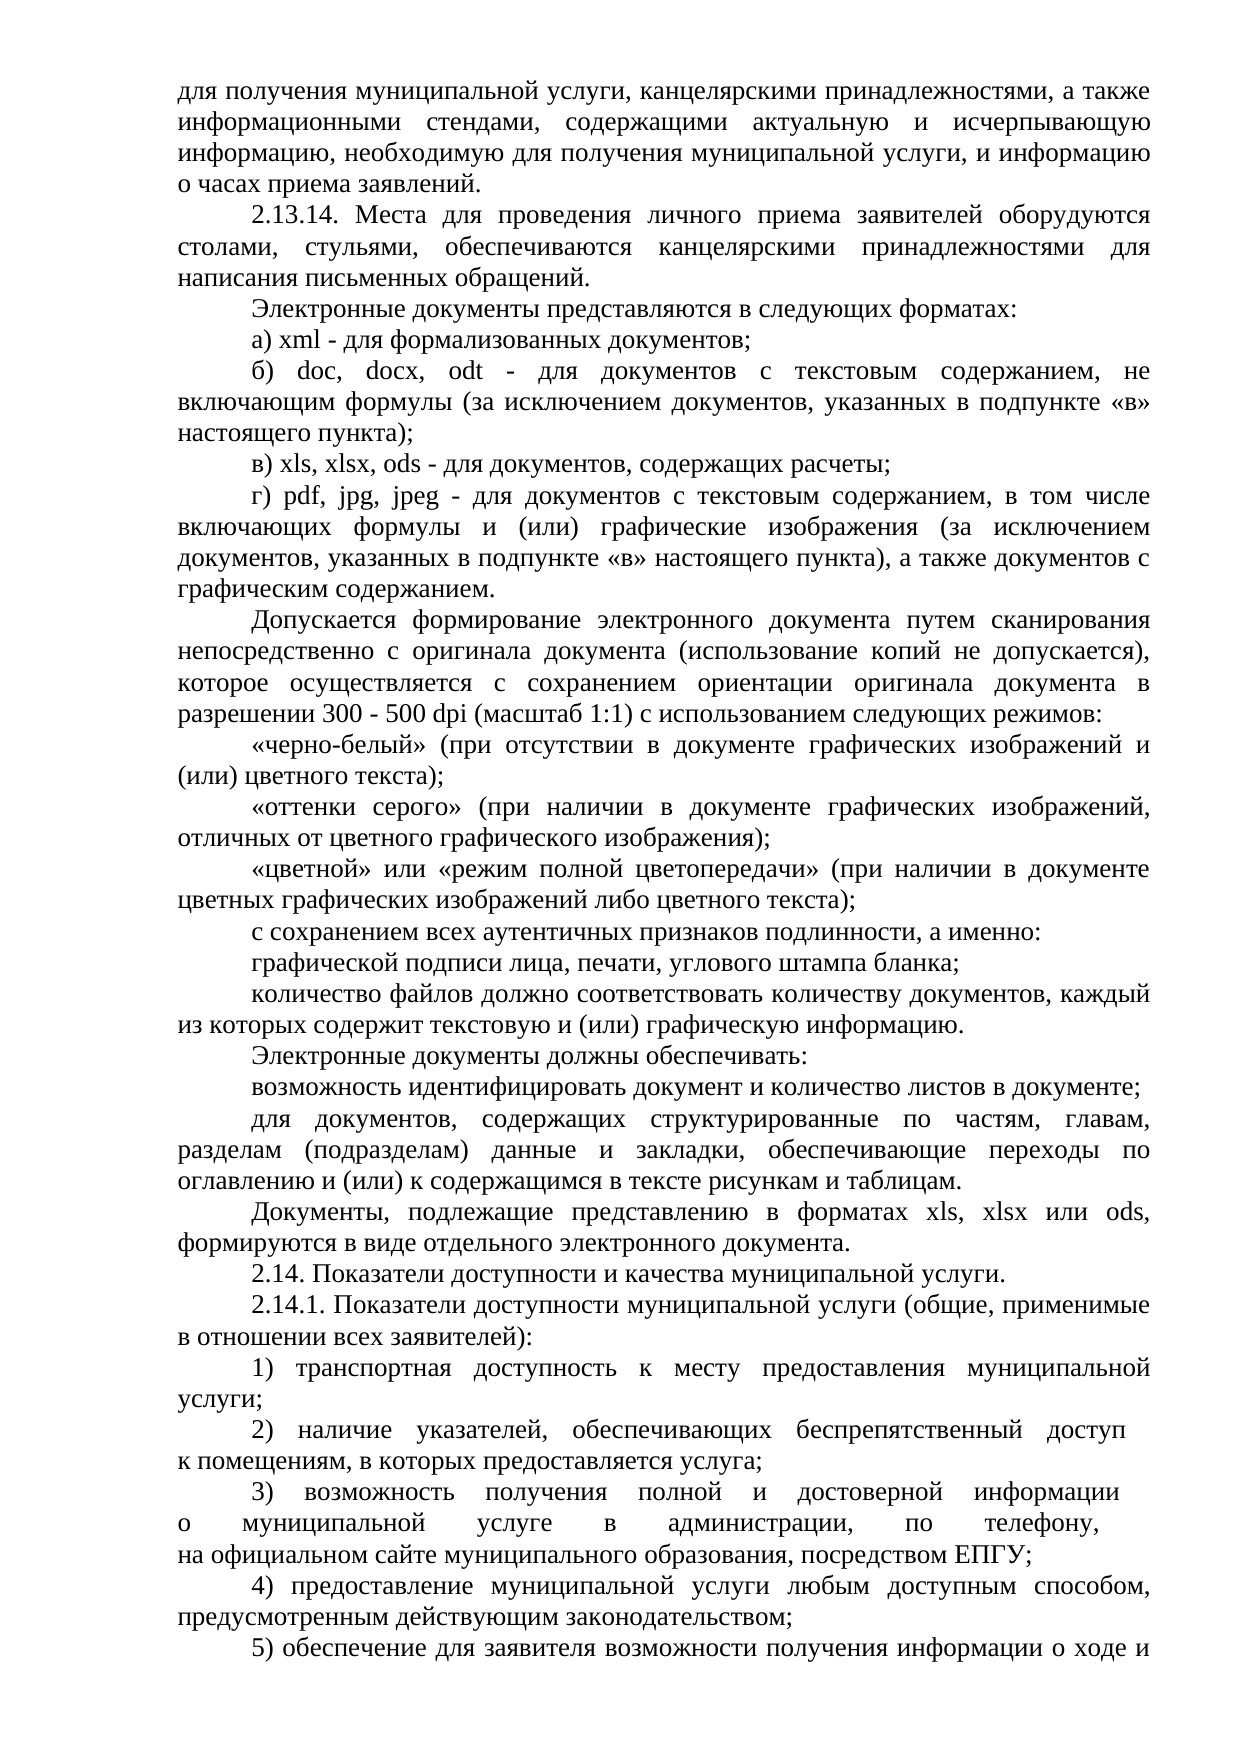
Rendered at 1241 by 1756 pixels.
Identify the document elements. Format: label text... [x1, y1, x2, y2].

text 1) транспортная доступность к месту предоставления муниципальной услуги; [177, 1351, 1152, 1413]
text а) xml - для формализованных документов; [177, 323, 1152, 354]
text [177, 74, 1152, 198]
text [177, 1631, 1152, 1662]
text «цветной» или «режим полной цветопередачи» (при наличии в документе цветных графических изображений либо цветного текста); [177, 852, 1152, 915]
text б) doc, docx, odt - для документов с текстовым содержанием, не включающим формулы (за исключением документов, указанных в подпункте «в» настоящего пункта); [177, 354, 1152, 448]
text «черно-белый» (при отсутствии в документе графических изображений и (или) цветного текста); [177, 728, 1152, 790]
text Документы, подлежащие представлению в форматах xls, xlsx или ods, формируются в виде отдельного электронного документа. [177, 1195, 1152, 1257]
text с сохранением всех аутентичных признаков подлинности, а именно: [177, 915, 1152, 946]
text 2.14.1. Показатели доступности муниципальной услуги (общие, применимые в отношении всех заявителей): [177, 1288, 1152, 1351]
text Электронные документы представляются в следующих форматах: [177, 292, 1152, 323]
text г) pdf, jpg, jpeg - для документов с текстовым содержанием, в том числе включающих формулы и (или) графические изображения (за исключением документов, указанных в подпункте «в» настоящего пункта), а также документов с графическим содержанием. [177, 479, 1152, 603]
text 3) возможность получения полной и достоверной информации о муниципальной услуге в администрации, по телефону, на официальном сайте муниципального образования, посредством ЕПГУ; [177, 1475, 1152, 1569]
text количество файлов должно соответствовать количеству документов, каждый из которых содержит текстовую и (или) графическую информацию. [177, 977, 1152, 1039]
text в) xls, xlsx, ods - для документов, содержащих расчеты; [177, 448, 1152, 479]
text «оттенки серого» (при наличии в документе графических изображений, отличных от цветного графического изображения); [177, 790, 1152, 852]
text графической подписи лица, печати, углового штампа бланка; [177, 946, 1152, 977]
text для документов, содержащих структурированные по частям, главам, разделам (подразделам) данные и закладки, обеспечивающие переходы по оглавлению и (или) к содержащимся в тексте рисункам и таблицам. [177, 1102, 1152, 1195]
text Допускается формирование электронного документа путем сканирования непосредственно с оригинала документа (использование копий не допускается), которое осуществляется с сохранением ориентации оригинала документа в разрешении 300 - 500 dpi (масштаб 1:1) с использованием следующих режимов: [177, 603, 1152, 728]
text возможность идентифицировать документ и количество листов в документе; [177, 1071, 1152, 1102]
text 2.14. Показатели доступности и качества муниципальной услуги. [177, 1257, 1152, 1288]
text 2) наличие указателей, обеспечивающих беспрепятственный доступ к помещениям, в которых предоставляется услуга; [177, 1413, 1152, 1475]
text 2.13.14. Места для проведения личного приема заявителей оборудуются столами, стульями, обеспечиваются канцелярскими принадлежностями для написания письменных обращений. [177, 198, 1152, 292]
text 4) предоставление муниципальной услуги любым доступным способом, предусмотренным действующим законодательством; [177, 1569, 1152, 1631]
text Электронные документы должны обеспечивать: [177, 1039, 1152, 1071]
